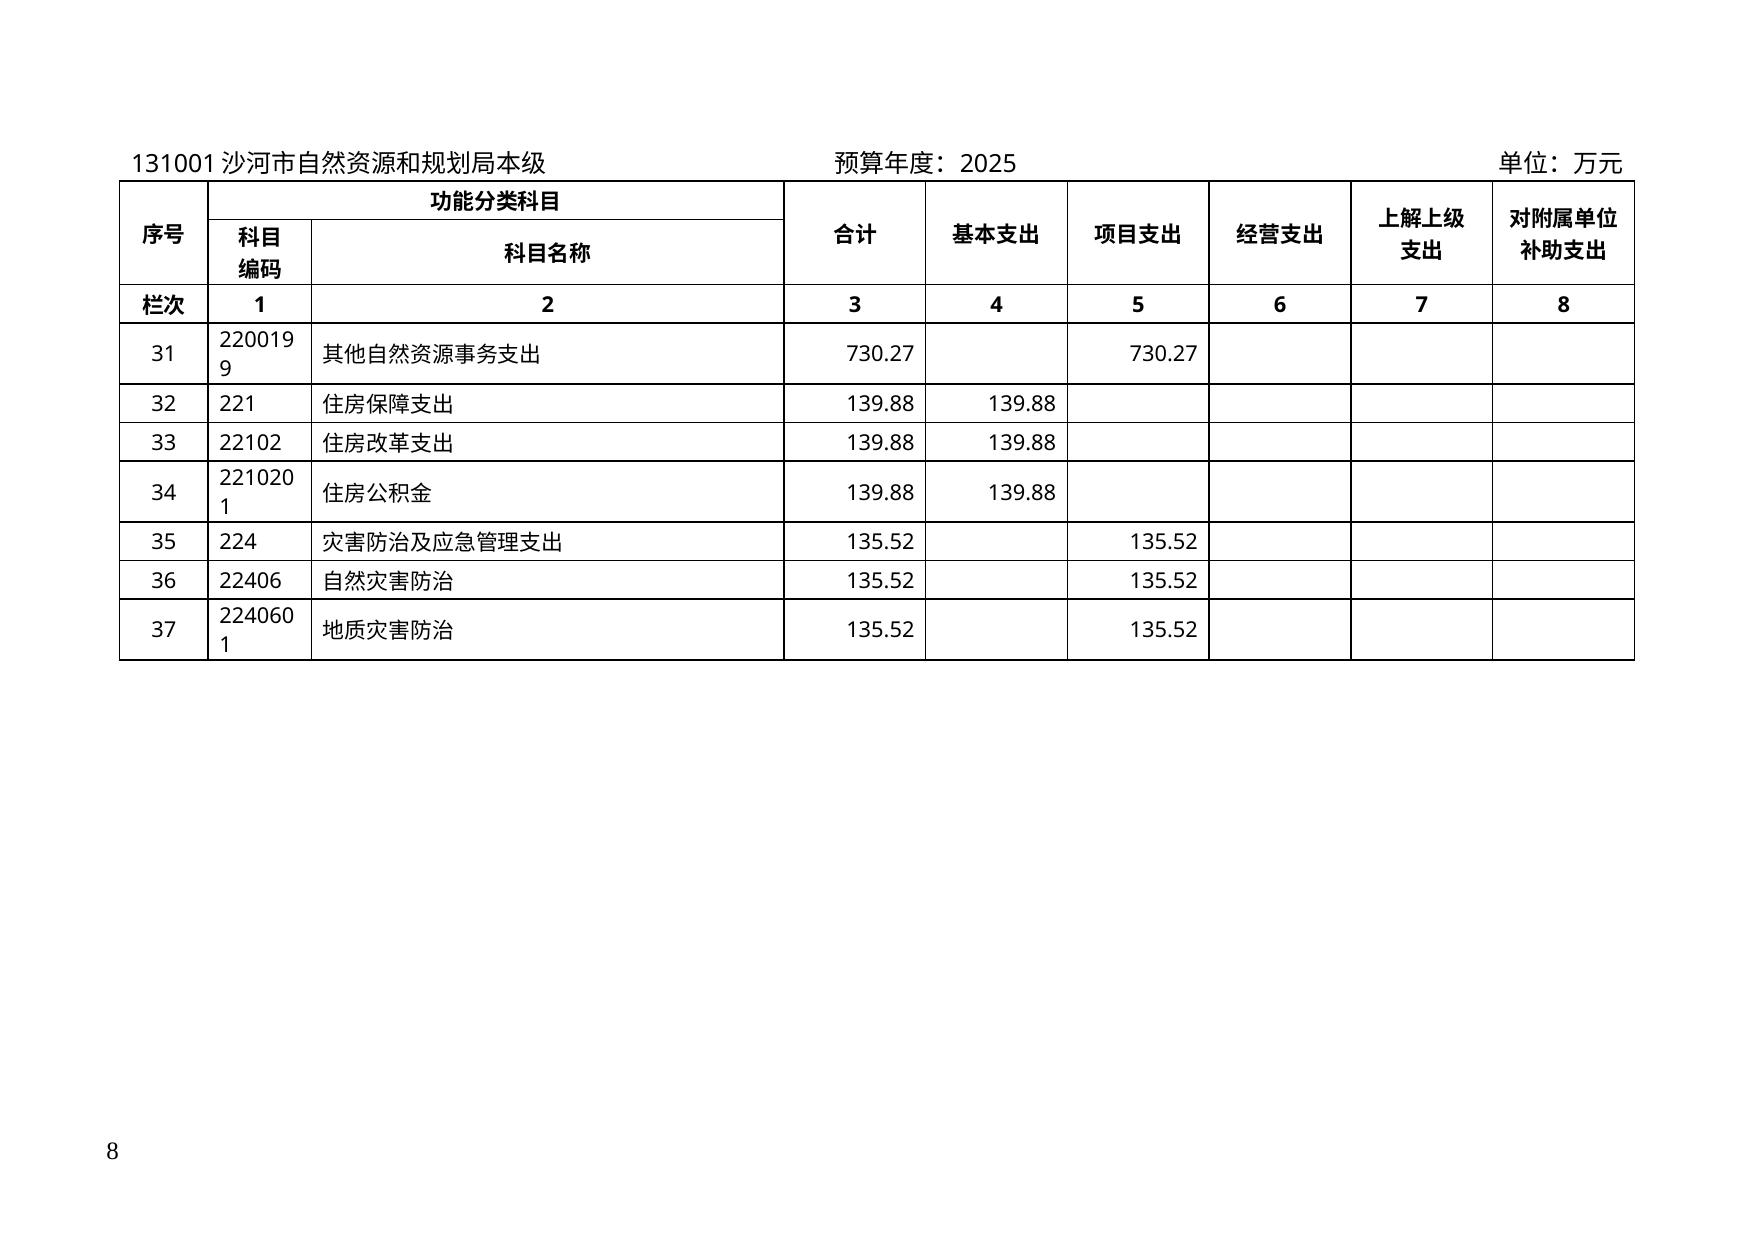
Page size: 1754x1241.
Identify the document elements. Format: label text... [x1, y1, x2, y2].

table_cell [1493, 561, 1634, 598]
table_header 预算年度：2025 [785, 143, 1067, 180]
table_cell 8 [1493, 285, 1634, 322]
table_cell [1352, 523, 1492, 559]
table_cell 139.88 [926, 462, 1067, 521]
table_cell 135.52 [1068, 600, 1208, 659]
table_cell 项目支出 [1068, 182, 1208, 283]
table_cell [1493, 324, 1634, 383]
table_cell 22102 [209, 423, 311, 460]
table_cell 730.27 [1068, 324, 1208, 383]
table_cell 36 [120, 561, 207, 598]
table_cell [1352, 324, 1492, 383]
table_cell [1352, 561, 1492, 598]
table_cell 基本支出 [926, 182, 1067, 283]
table_cell [1210, 423, 1350, 460]
table_cell 自然灾害防治 [312, 561, 783, 598]
table_cell 住房公积金 [312, 462, 783, 521]
table_cell 序号 [120, 182, 207, 283]
table_cell [1210, 523, 1350, 559]
table_cell [1068, 385, 1208, 422]
table_cell [926, 324, 1067, 383]
table_cell 135.52 [1068, 523, 1208, 559]
table_cell 科目名称 [312, 220, 783, 283]
table_cell 135.52 [785, 523, 925, 559]
table_cell [1210, 324, 1350, 383]
table_cell 135.52 [785, 600, 925, 659]
table_cell [1210, 600, 1350, 659]
table_cell 35 [120, 523, 207, 559]
table_cell 经营支出 [1210, 182, 1350, 283]
table_cell 7 [1352, 285, 1492, 322]
table_cell [1068, 462, 1208, 521]
table_cell [1352, 423, 1492, 460]
table_cell 5 [1068, 285, 1208, 322]
table_cell [1493, 523, 1634, 559]
table_cell [1493, 423, 1634, 460]
table_cell [1352, 462, 1492, 521]
table_cell [1210, 385, 1350, 422]
table_cell 135.52 [1068, 561, 1208, 598]
table_cell [1352, 385, 1492, 422]
table_cell 功能分类科目 [209, 182, 783, 219]
table_cell 2240601 [209, 600, 311, 659]
table_cell 31 [120, 324, 207, 383]
table_cell 灾害防治及应急管理支出 [312, 523, 783, 559]
table_cell 139.88 [926, 423, 1067, 460]
table_cell 地质灾害防治 [312, 600, 783, 659]
table_cell 科目 编码 [209, 220, 311, 283]
table_cell 合计 [785, 182, 925, 283]
table_cell 6 [1210, 285, 1350, 322]
table_cell [1352, 600, 1492, 659]
table_cell 住房改革支出 [312, 423, 783, 460]
table_header 单位：万元 [1068, 143, 1634, 180]
table_cell 4 [926, 285, 1067, 322]
table_cell [1210, 561, 1350, 598]
table_cell 135.52 [785, 561, 925, 598]
table_cell 2 [312, 285, 783, 322]
table_cell [1493, 385, 1634, 422]
table_cell [1068, 423, 1208, 460]
table_cell 221 [209, 385, 311, 422]
table_cell 139.88 [785, 423, 925, 460]
table_cell 3 [785, 285, 925, 322]
table_cell 139.88 [785, 385, 925, 422]
table_cell 34 [120, 462, 207, 521]
table_cell 139.88 [926, 385, 1067, 422]
table_cell [1493, 462, 1634, 521]
table_cell 其他自然资源事务支出 [312, 324, 783, 383]
table_cell 2200199 [209, 324, 311, 383]
table_cell 22406 [209, 561, 311, 598]
table_cell [1493, 600, 1634, 659]
table_cell [926, 523, 1067, 559]
table_header 131001沙河市自然资源和规划局本级 [120, 143, 783, 180]
table_cell 730.27 [785, 324, 925, 383]
table_cell [926, 600, 1067, 659]
table_cell 33 [120, 423, 207, 460]
table_cell [926, 561, 1067, 598]
table_cell 224 [209, 523, 311, 559]
table_cell 住房保障支出 [312, 385, 783, 422]
table_cell 32 [120, 385, 207, 422]
table_cell [1210, 462, 1350, 521]
table_cell 37 [120, 600, 207, 659]
table_cell 栏次 [120, 285, 207, 322]
table_cell 139.88 [785, 462, 925, 521]
table_cell 1 [209, 285, 311, 322]
table_cell 对附属单位补助支出 [1493, 182, 1634, 283]
table_cell 上解上级 支出 [1352, 182, 1492, 283]
table_cell 2210201 [209, 462, 311, 521]
